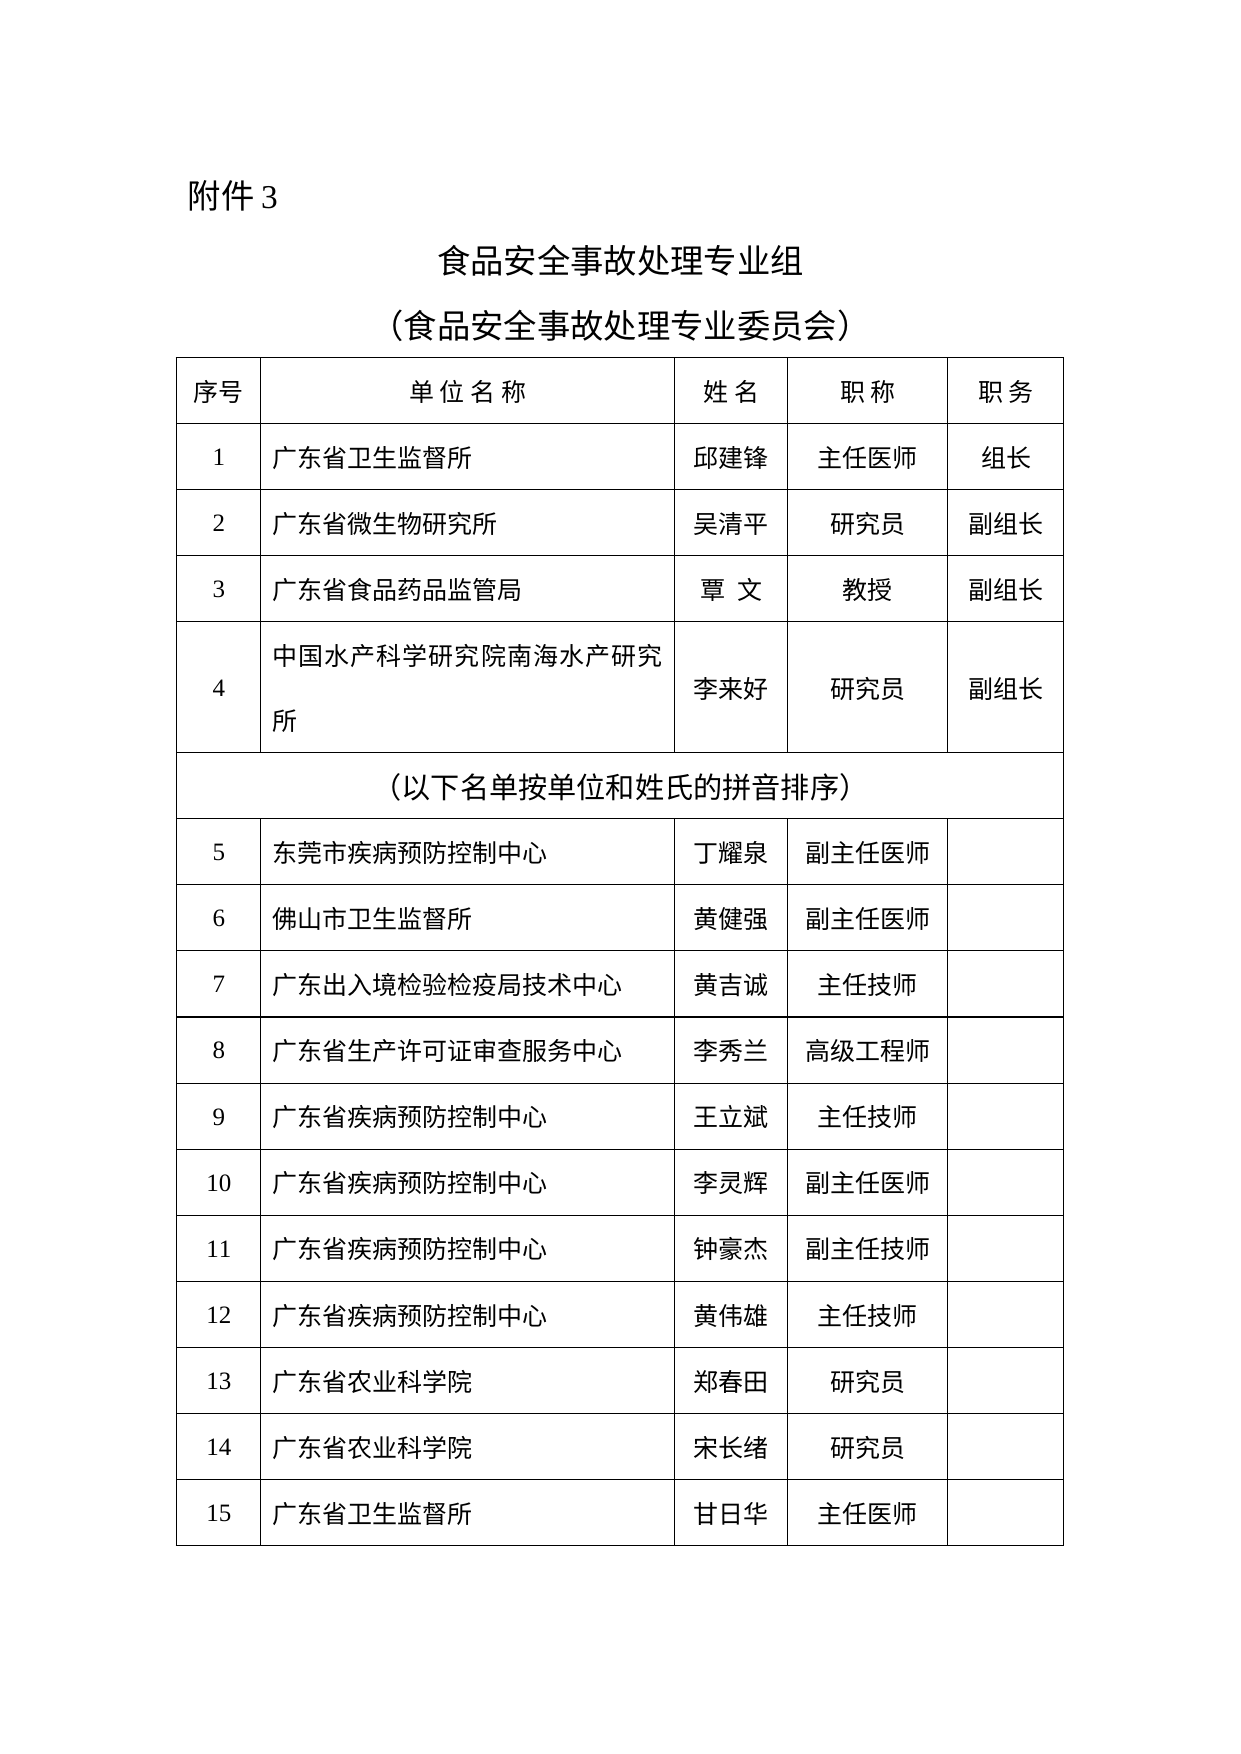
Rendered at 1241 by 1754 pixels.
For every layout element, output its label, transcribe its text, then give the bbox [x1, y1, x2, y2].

table_cell 研究员 [788, 622, 947, 752]
table_cell 副组长 [948, 556, 1063, 621]
table_cell 广东省农业科学院 [261, 1414, 674, 1479]
text 食品安全事故处理专业组 [187, 227, 1053, 292]
table_cell 2 [177, 490, 260, 555]
table_cell 主任技师 [788, 951, 947, 1016]
table_cell （以下名单按单位和姓氏的拼音排序） [177, 753, 1063, 818]
table_cell 教授 [788, 556, 947, 621]
table_cell [948, 1480, 1063, 1545]
table_cell 钟豪杰 [675, 1216, 787, 1281]
table_cell 郑春田 [675, 1348, 787, 1413]
table_cell [948, 885, 1063, 950]
table_cell 广东省疾病预防控制中心 [261, 1216, 674, 1281]
table_cell 副主医师 [788, 819, 947, 884]
table_cell 邱建锋 [675, 424, 787, 489]
table_cell [948, 1414, 1063, 1479]
table_cell [948, 1348, 1063, 1413]
table_cell 副主任技师 [788, 1216, 947, 1281]
table_cell 吴清平 [675, 490, 787, 555]
table_cell [948, 1216, 1063, 1281]
table_cell 覃 文 [675, 556, 787, 621]
table_cell 9 [177, 1084, 260, 1148]
table_cell 4 [177, 622, 260, 752]
table_cell 广东省卫生监督所 [261, 424, 674, 489]
table_cell 广东省卫生监督所 [261, 1480, 674, 1545]
table_cell 15 [177, 1480, 260, 1545]
table_cell 黄伟雄 [675, 1282, 787, 1347]
table_header 职 务 [948, 358, 1063, 423]
table_cell 副组长 [948, 622, 1063, 752]
table_cell 王立斌 [675, 1084, 787, 1148]
table_cell [948, 819, 1063, 884]
table_cell 东莞市疾病预防控制中心 [261, 819, 674, 884]
table_cell 8 [177, 1018, 260, 1082]
table_cell 副主医师 [788, 885, 947, 950]
table_cell 广东省生产许可证审查服务中心 [261, 1018, 674, 1082]
table_cell [948, 1150, 1063, 1214]
table_cell 5 [177, 819, 260, 884]
table_cell 黄吉诚 [675, 951, 787, 1016]
table_cell [948, 1084, 1063, 1148]
table_cell 主任技师 [788, 1282, 947, 1347]
table_cell 广东省微生物研究所 [261, 490, 674, 555]
table_cell [948, 951, 1063, 1016]
table_cell 主医师 [788, 424, 947, 489]
table_cell 13 [177, 1348, 260, 1413]
table_cell 高级工程师 [788, 1018, 947, 1082]
table_cell 甘日华 [675, 1480, 787, 1545]
table_header 序号 [177, 358, 260, 423]
table_cell [948, 1018, 1063, 1082]
table_cell 研究员 [788, 1414, 947, 1479]
text 附件3 [187, 162, 1053, 227]
table_cell 中国水产科学研究院南海水产研究所 [261, 622, 674, 752]
table_cell 广东省疾病预防控制中心 [261, 1282, 674, 1347]
table_header 姓 名 [675, 358, 787, 423]
table_cell 主任技师 [788, 1084, 947, 1148]
table_cell 1 [177, 424, 260, 489]
table_cell 研究员 [788, 490, 947, 555]
table_cell 7 [177, 951, 260, 1016]
table_cell 副组长 [948, 490, 1063, 555]
table_cell 佛山市卫生监督所 [261, 885, 674, 950]
table_cell 广东出入境检验检疫局技术中心 [261, 951, 674, 1016]
table_cell 副主医师 [788, 1150, 947, 1214]
table_cell 广东省疾病预防控制中心 [261, 1150, 674, 1214]
table_cell 10 [177, 1150, 260, 1214]
table_cell 广东省食品药品监管局 [261, 556, 674, 621]
table_cell 李来好 [675, 622, 787, 752]
table_cell 12 [177, 1282, 260, 1347]
table_cell 11 [177, 1216, 260, 1281]
table_cell 组长 [948, 424, 1063, 489]
table_cell 宋长绪 [675, 1414, 787, 1479]
table_cell 广东省疾病预防控制中心 [261, 1084, 674, 1148]
table_cell 主医师 [788, 1480, 947, 1545]
table_cell 3 [177, 556, 260, 621]
table_cell 丁耀泉 [675, 819, 787, 884]
table_cell 李灵辉 [675, 1150, 787, 1214]
table_cell 14 [177, 1414, 260, 1479]
table_cell 6 [177, 885, 260, 950]
text （食品安全事故处理专业委员会） [187, 292, 1053, 357]
table_header 职 称 [788, 358, 947, 423]
table_cell 研究员 [788, 1348, 947, 1413]
table_cell 李秀兰 [675, 1018, 787, 1082]
table_header 单 位 名 称 [261, 358, 674, 423]
table_cell 广东省农业科学院 [261, 1348, 674, 1413]
table_cell 黄健强 [675, 885, 787, 950]
table_cell [948, 1282, 1063, 1347]
